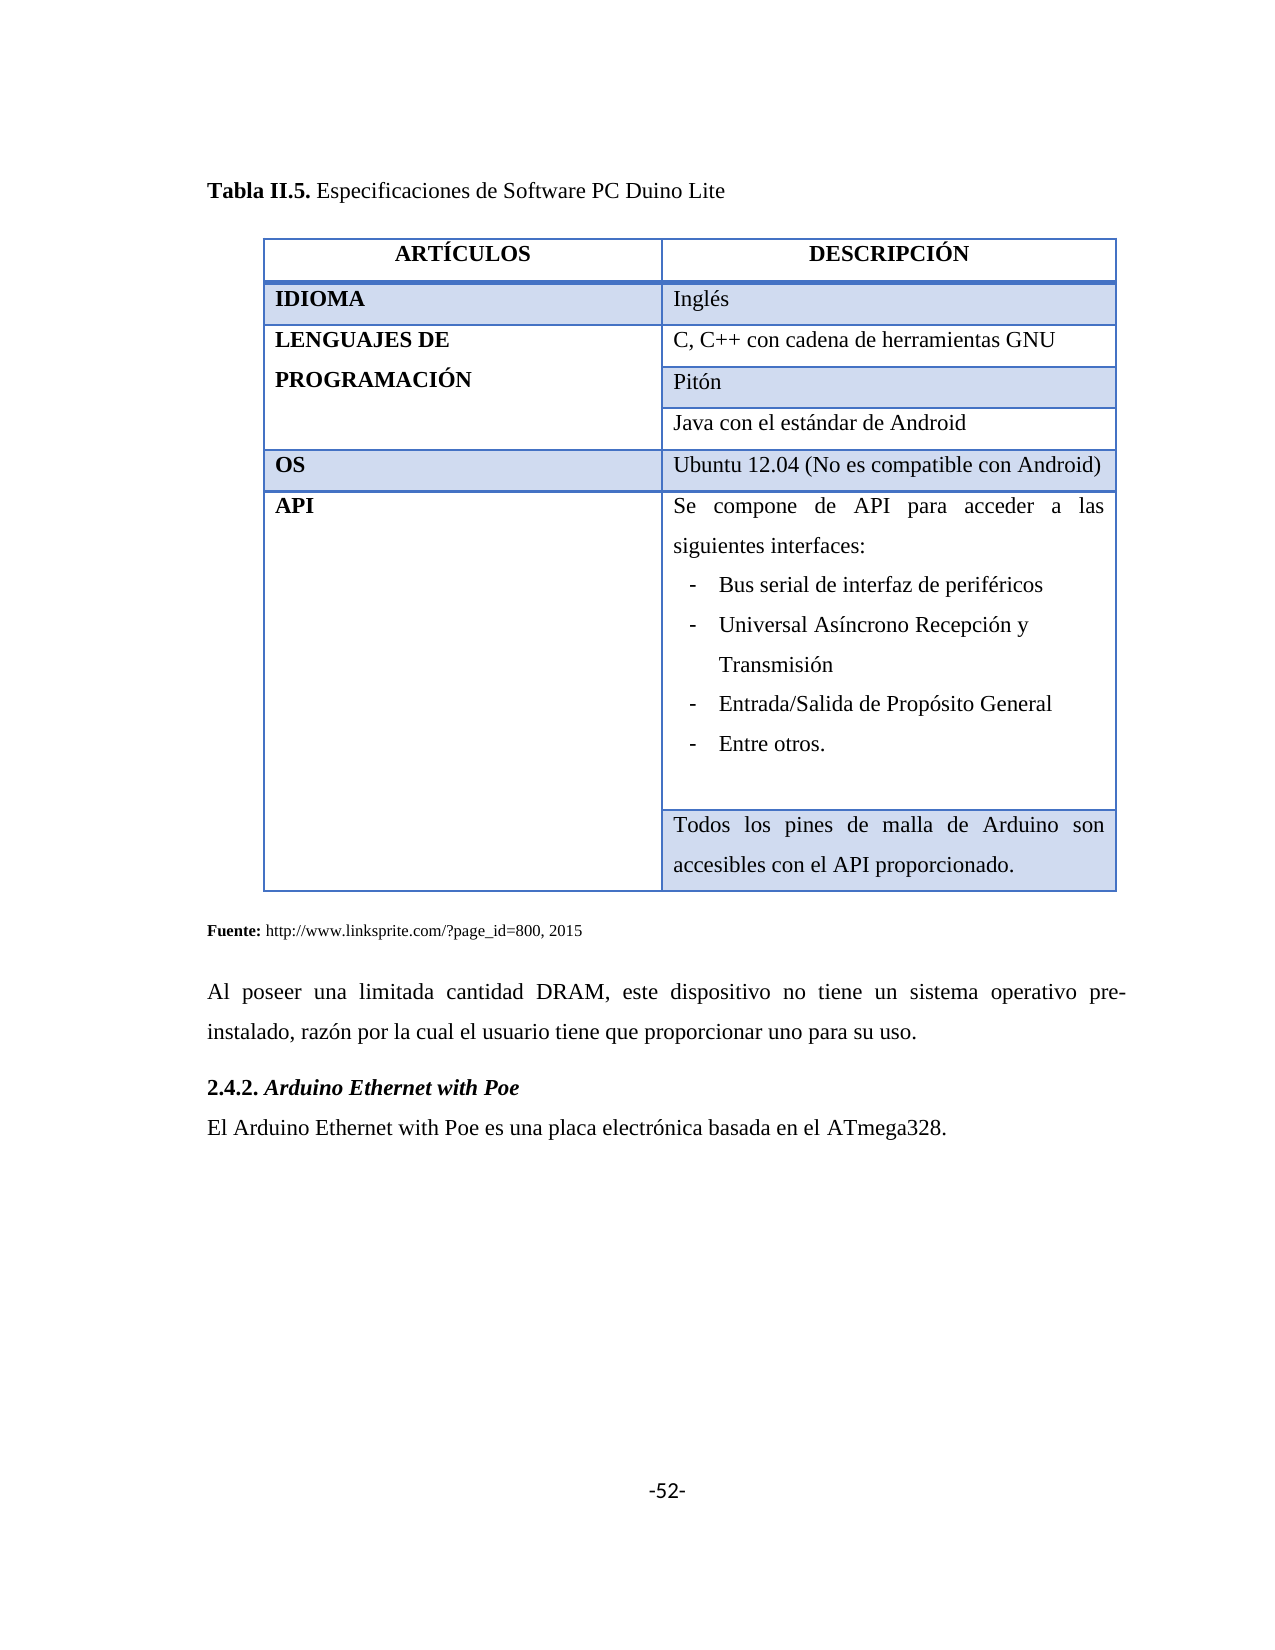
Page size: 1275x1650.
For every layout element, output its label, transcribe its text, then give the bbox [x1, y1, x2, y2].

table_cell C, C++ con cadena de herramientas GNU [663, 326, 1115, 366]
table_cell LENGUAJES DE PROGRAMACIÓN [265, 326, 661, 449]
table_cell Inglés [663, 285, 1115, 324]
text Tabla II.5. Especificaciones de Software PC Duino Lite [207, 177, 1127, 203]
text Fuente: http://www.linksprite.com/?page_id=800, 2015 [207, 921, 1127, 940]
table_cell Pitón [663, 368, 1115, 407]
table_cell OS [265, 451, 661, 490]
table_cell Se compone de API para acceder a las siguientes interfaces: Bus serial de interfaz de periféricos Universal Asíncrono Recepción y Transmisión Entrada/Salida de Propósito General Entre otros. [663, 493, 1115, 809]
table_header ARTÍCULOS [265, 240, 661, 280]
table_cell Java con el estándar de Android [663, 409, 1115, 449]
text Al poseer una limitada cantidad DRAM, este dispositivo no tiene un sistema operativo pre-instalado, razón por la cual el usuario tiene que proporcionar uno para su uso. [207, 978, 1127, 1044]
table_header DESCRIPCIÓN [663, 240, 1115, 280]
text 2.4.2. Arduino Ethernet with Poe [207, 1074, 1127, 1100]
table_cell API [265, 493, 661, 890]
table_cell Ubuntu 12.04 (No es compatible con Android) [663, 451, 1115, 490]
table_cell IDIOMA [265, 285, 661, 324]
text El Arduino Ethernet with Poe es una placa electrónica basada en el ATmega328. [207, 1113, 1127, 1140]
table_cell Todos los pines de malla de Arduino son accesibles con el API proporcionado. [663, 811, 1115, 890]
